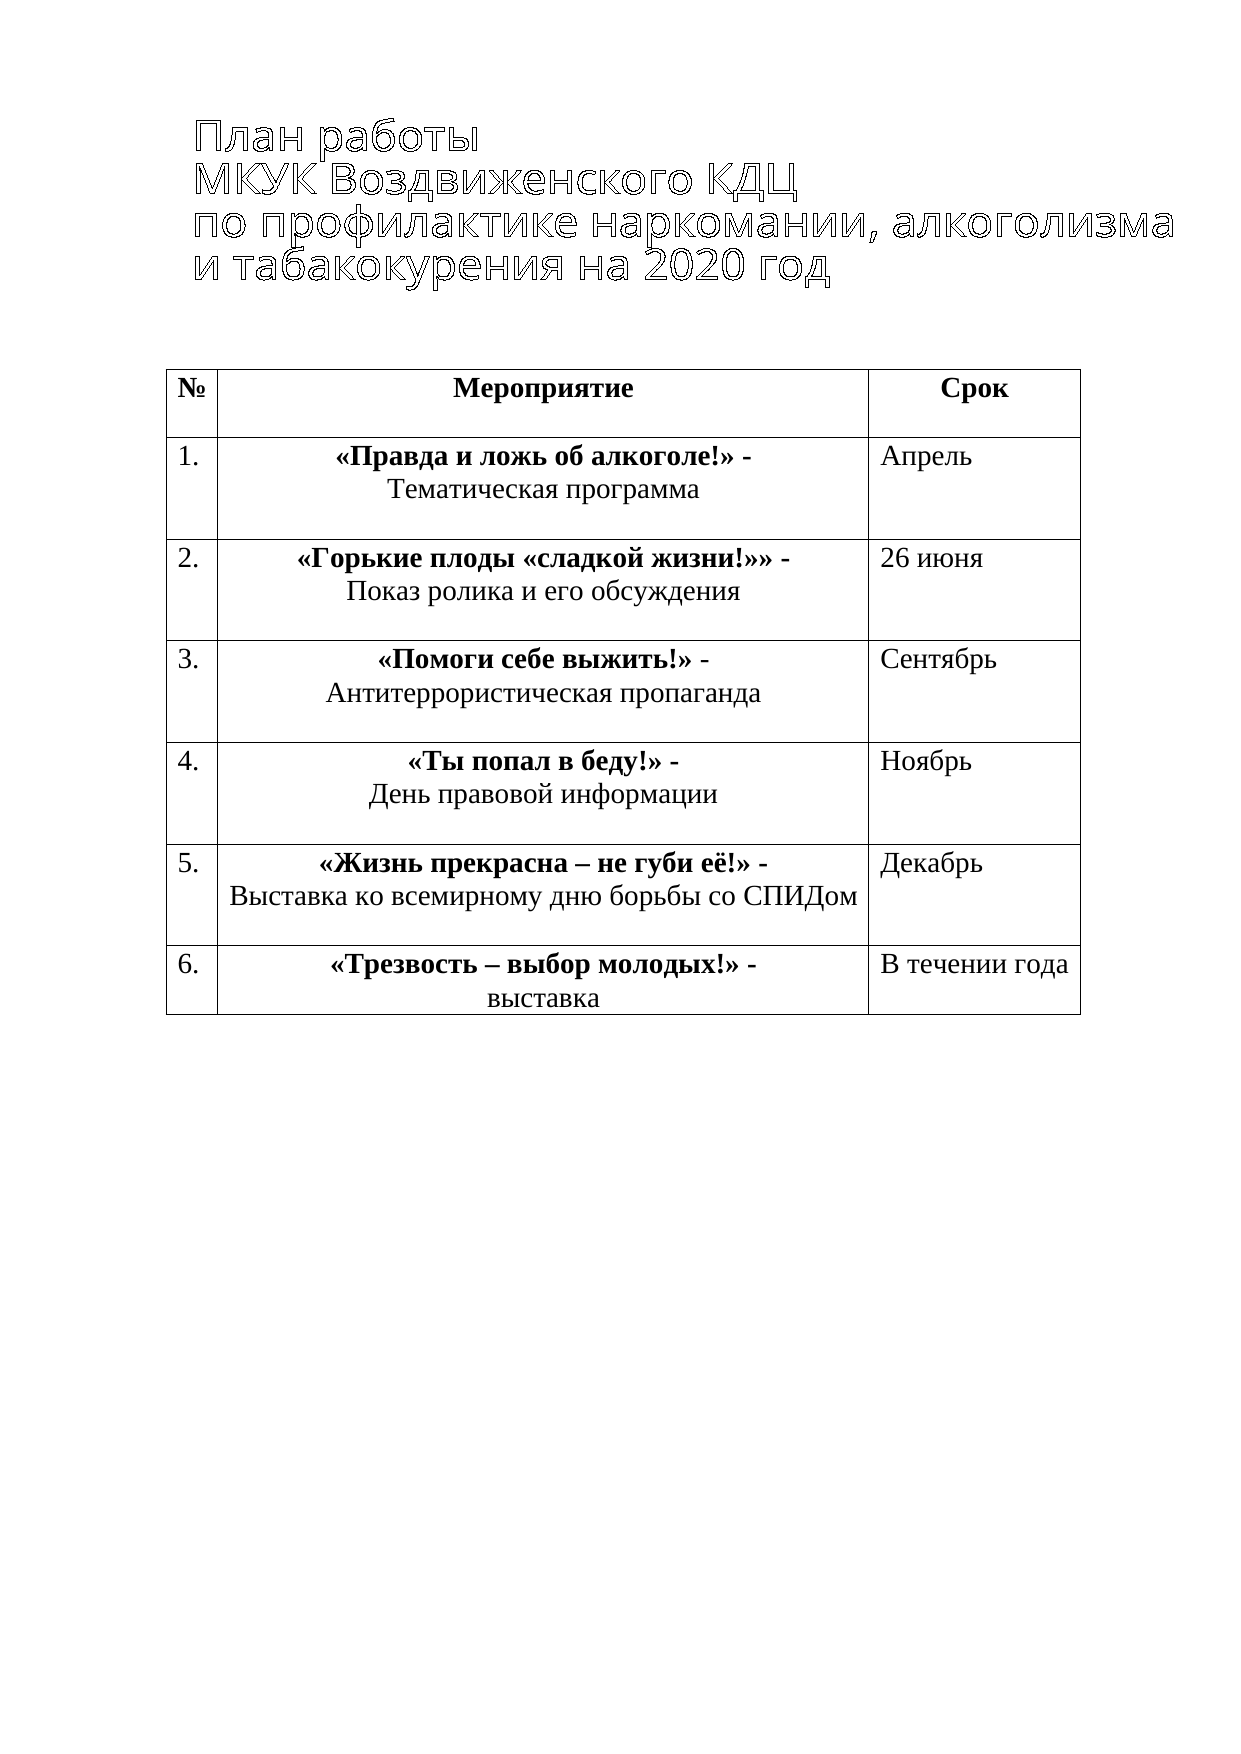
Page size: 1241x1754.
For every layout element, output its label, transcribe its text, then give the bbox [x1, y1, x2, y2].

table_cell «Трезвость – выбор молодых!» - выставка [218, 946, 868, 1013]
table_header Мероприятие [218, 370, 868, 437]
table_cell Апрель [869, 438, 1080, 539]
table_cell Декабрь [869, 845, 1080, 945]
table_header № [167, 370, 217, 437]
table_cell 4. [167, 743, 217, 844]
table_cell Ноябрь [869, 743, 1080, 844]
table_cell «Ты попал в беду!» - День правовой информации [218, 743, 868, 844]
table_cell 5. [167, 845, 217, 945]
table_cell Сентябрь [869, 641, 1080, 742]
table_cell В течении года [869, 946, 1080, 1013]
table_cell 1. [167, 438, 217, 539]
table_cell «Жизнь прекрасна – не губи её!» - Выставка ко всемирному дню борьбы со СПИДом [218, 845, 868, 945]
table_cell 26 июня [869, 540, 1080, 640]
table_cell «Горькие плоды «сладкой жизни!»» - Показ ролика и его обсуждения [218, 540, 868, 640]
table_cell «Правда и ложь об алкоголе!» - Тематическая программа [218, 438, 868, 539]
table_cell 3. [167, 641, 217, 742]
table_cell 6. [167, 946, 217, 1013]
table_header Срок [869, 370, 1080, 437]
table_cell «Помоги себе выжить!» - Антитеррористическая пропаганда [218, 641, 868, 742]
table_cell 2. [167, 540, 217, 640]
